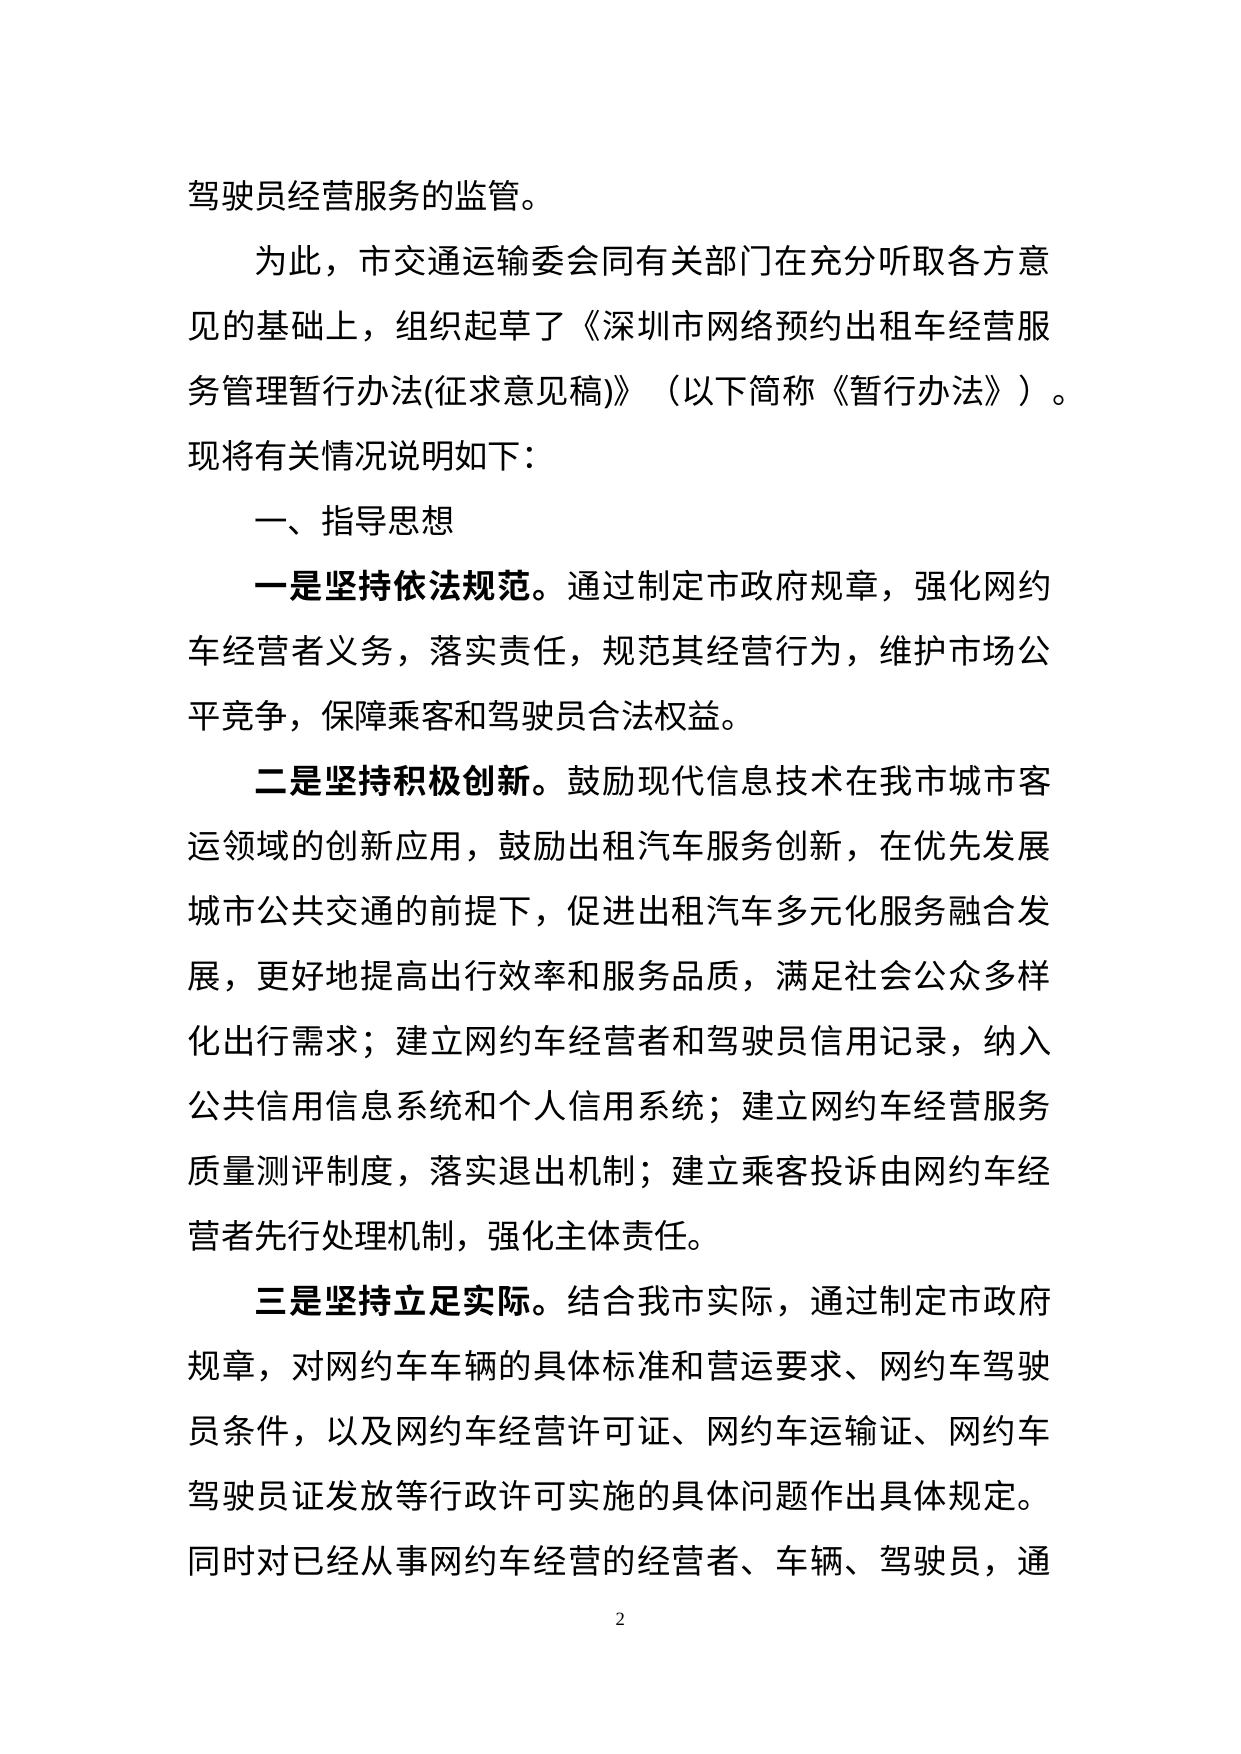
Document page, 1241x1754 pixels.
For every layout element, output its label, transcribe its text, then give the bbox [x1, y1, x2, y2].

text 为此，市交通运输委会同有关部门在充分听取各方意见的基础上，组织起草了《深圳市网络预约出租车经营服务管理暂行办法(征求意见稿)》（以下简称《暂行办法》）。现将有关情况说明如下： [187, 227, 1053, 487]
text 一、指导思想 [187, 487, 1053, 552]
text 一是坚持依法规范。通过制定市政府规章，强化网约车经营者义务，落实责任，规范其经营行为，维护市场公平竞争，保障乘客和驾驶员合法权益。 [187, 552, 1053, 747]
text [187, 162, 1053, 227]
text 二是坚持积极创新。鼓励现代信息技术在我市城市客运领域的创新应用，鼓励出租汽车服务创新，在优先发展城市公共交通的前提下，促进出租汽车多元化服务融合发展，更好地提高出行效率和服务品质，满足社会公众多样化出行需求；建立网约车经营者和驾驶员信用记录，纳入公共信用信息系统和个人信用系统；建立网约车经营服务质量测评制度，落实退出机制；建立乘客投诉由网约车经营者先行处理机制，强化主体责任。 [187, 747, 1053, 1267]
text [187, 1267, 1053, 1592]
